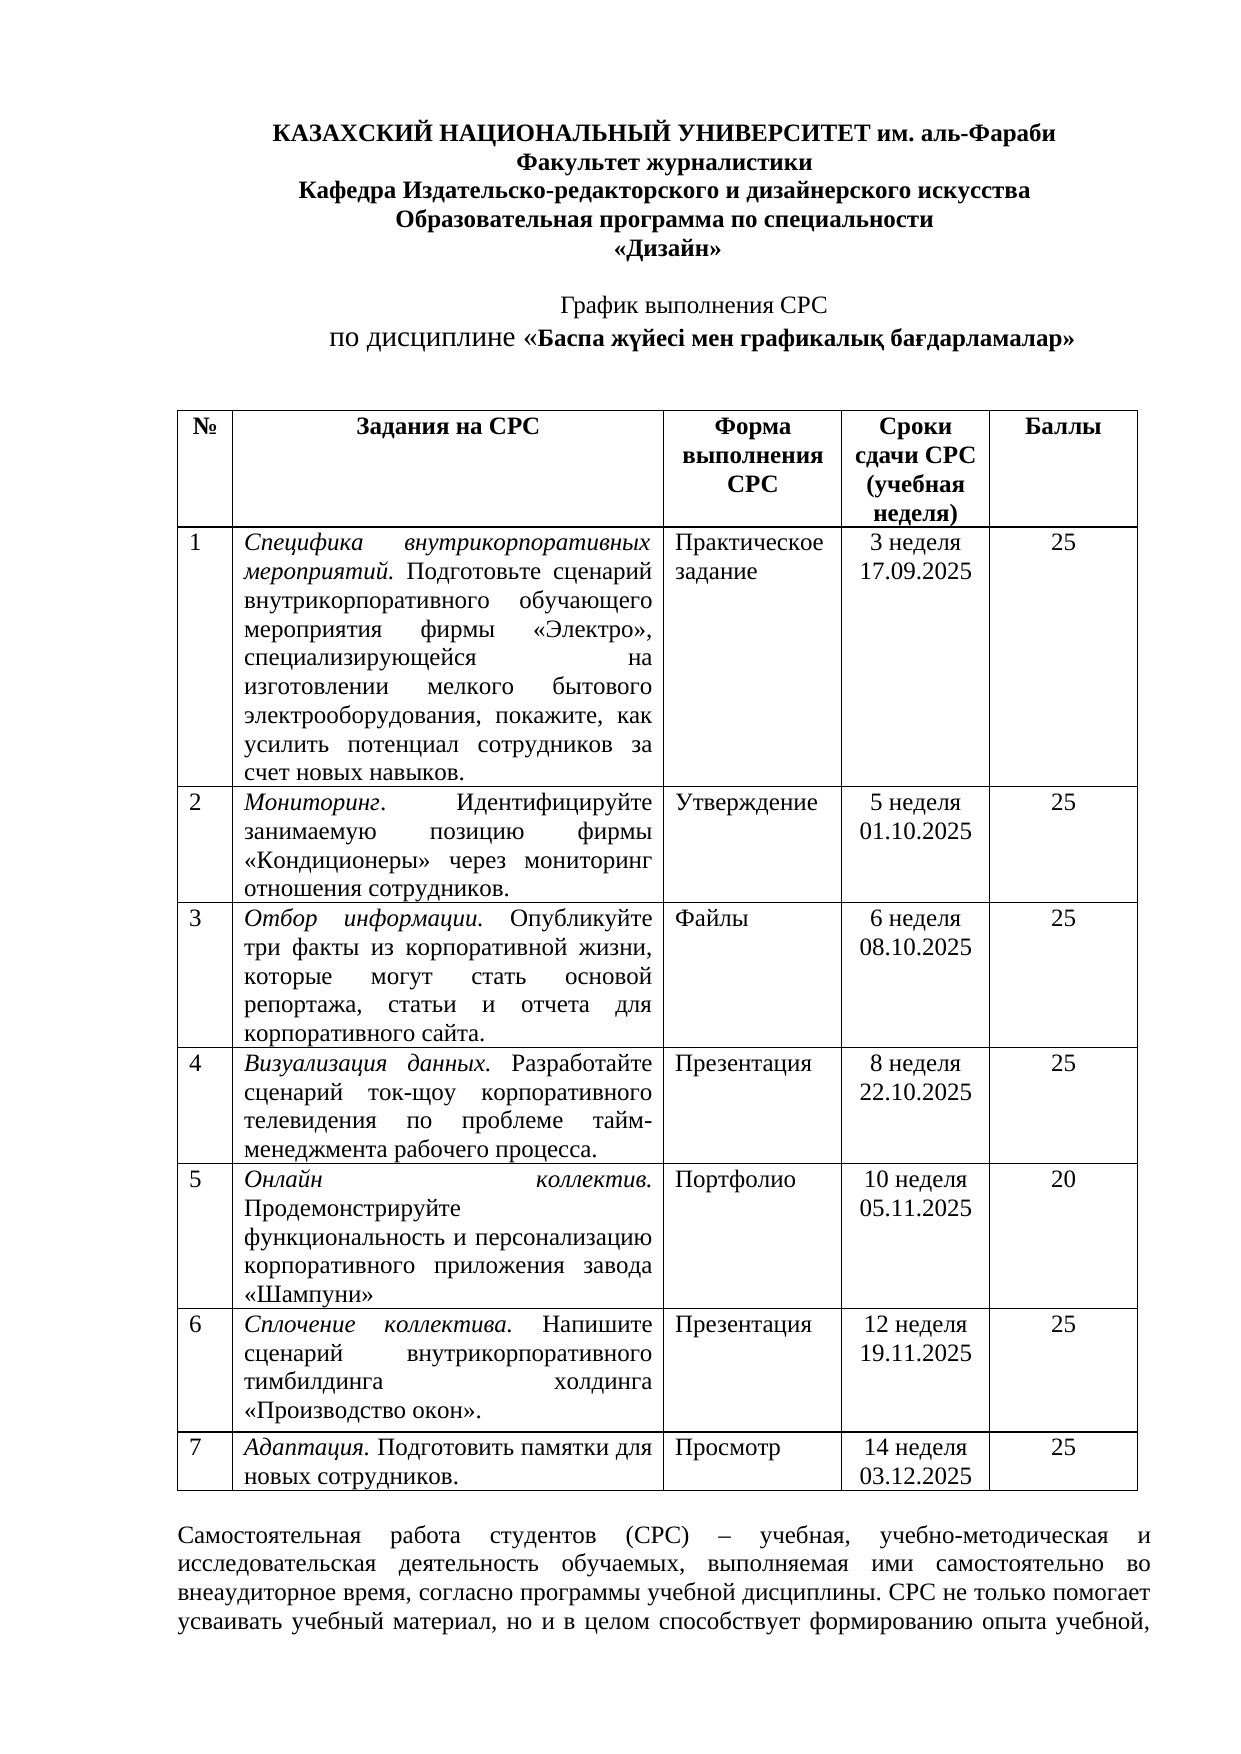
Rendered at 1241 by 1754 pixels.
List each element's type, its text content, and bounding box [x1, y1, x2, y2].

table_cell 2 [178, 787, 232, 902]
table_cell 20 [990, 1164, 1137, 1308]
table_header Форма выполнения СРС [664, 411, 841, 526]
text КАЗАХСКИЙ НАЦИОНАЛЬНЫЙ УНИВЕРСИТЕТ им. аль-Фараби [177, 118, 1152, 147]
table_cell Мониторинг. Идентифицируйте занимаемую позицию фирмы «Кондиционеры» через мониторинг отношения сотрудников. [233, 787, 663, 902]
table_header Задания на СРС [233, 411, 663, 526]
table_cell 3 неделя 17.09.2025 [842, 528, 989, 786]
table_cell Отбор информации. Опубликуйте три факты из корпоративной жизни, которые могут стать основой репортажа, статьи и отчета для корпоративного сайта. [233, 903, 663, 1047]
table_cell 25 [990, 1309, 1137, 1431]
table_cell 25 [990, 903, 1137, 1047]
table_cell 25 [990, 1048, 1137, 1163]
table_header Баллы [990, 411, 1137, 526]
text по дисциплине «Баспа жүйесі мен графикалық бағдарламалар» [252, 319, 1152, 353]
table_cell Презентация [664, 1048, 841, 1163]
table_cell Файлы [664, 903, 841, 1047]
table_cell 25 [990, 787, 1137, 902]
table_cell 4 [178, 1048, 232, 1163]
table_cell Сплочение коллектива. Напишите сценарий внутрикорпоративного тимбилдинга холдинга «Производство окон». [233, 1309, 663, 1431]
table_cell Онлайн коллектив. Продемонстрируйте функциональность и персонализацию корпоративного приложения завода «Шампуни» [233, 1164, 663, 1308]
table_cell 5 [178, 1164, 232, 1308]
table_cell 6 неделя 08.10.2025 [842, 903, 989, 1047]
table_cell 10 неделя 05.11.2025 [842, 1164, 989, 1308]
table_cell Визуализация данных. Разработайте сценарий ток-щоу корпоративного телевидения по проблеме тайм-менеджмента рабочего процесса. [233, 1048, 663, 1163]
table_cell 7 [178, 1433, 232, 1490]
table_cell 25 [990, 528, 1137, 786]
table_cell Практическое задание [664, 528, 841, 786]
table_cell 1 [178, 528, 232, 786]
table_cell Презентация [664, 1309, 841, 1431]
text Кафедра Издательско-редакторского и дизайнерского искусства [177, 176, 1152, 204]
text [177, 1520, 1152, 1635]
table_cell Утверждение [664, 787, 841, 902]
table_cell 14 неделя 03.12.2025 [842, 1433, 989, 1490]
text Образовательная программа по специальности [177, 204, 1152, 233]
text График выполнения СРС [177, 291, 1152, 319]
table_header № [178, 411, 232, 526]
text «Дизайн» [177, 233, 1152, 262]
table_cell 3 [178, 903, 232, 1047]
table_cell 25 [990, 1433, 1137, 1490]
table_cell Адаптация. Подготовить памятки для новых сотрудников. [233, 1433, 663, 1490]
table_cell Портфолио [664, 1164, 841, 1308]
table_cell 12 неделя 19.11.2025 [842, 1309, 989, 1431]
table_cell Специфика внутрикорпоративных мероприятий. Подготовьте сценарий внутрикорпоративного обучающего мероприятия фирмы «Электро», специализирующейся на изготовлении мелкого бытового электрооборудования, покажите, как усилить потенциал сотрудников за счет новых навыков. [233, 528, 663, 786]
text Факультет журналистики [177, 147, 1152, 176]
table_cell Просмотр [664, 1433, 841, 1490]
table_cell 5 неделя 01.10.2025 [842, 787, 989, 902]
table_header Сроки сдачи СРС (учебная неделя) [842, 411, 989, 526]
table_cell 8 неделя 22.10.2025 [842, 1048, 989, 1163]
table_cell 6 [178, 1309, 232, 1431]
